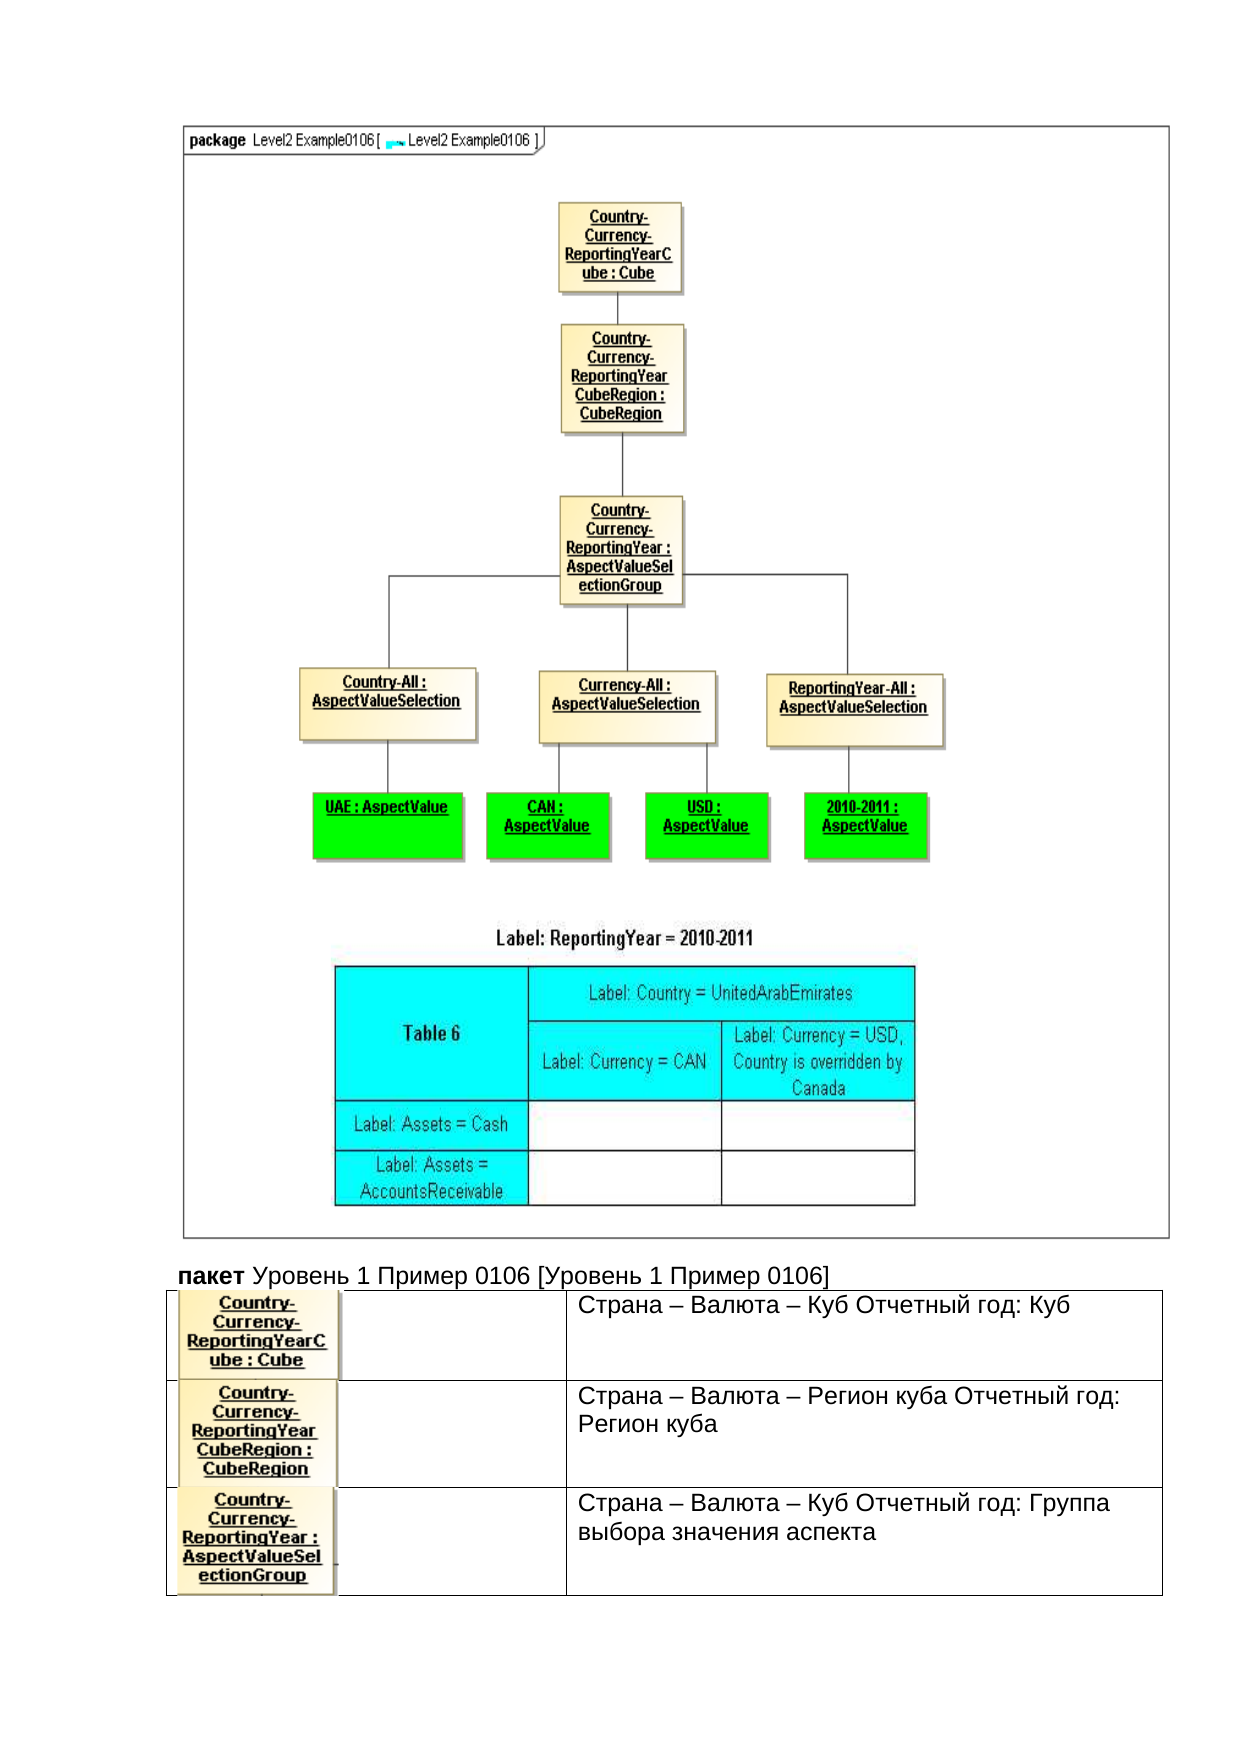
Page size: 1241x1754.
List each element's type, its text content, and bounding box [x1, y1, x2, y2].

table_cell [339, 1381, 566, 1487]
table_cell [167, 1381, 177, 1487]
text пакет Уровень 1 Пример 0106 [Уровень 1 Пример 0106] [177, 1261, 1152, 1289]
table_cell Страна – Валюта – Куб Отчетный год: Группа выбора значения аспекта [567, 1488, 1162, 1595]
table_cell [167, 1488, 177, 1595]
table_header [167, 1291, 177, 1380]
picture [177, 118, 1187, 1261]
table_header Страна – Валюта – Куб Отчетный год: Куб [567, 1291, 1162, 1380]
table_cell [339, 1488, 566, 1595]
table_cell Страна – Валюта – Регион куба Отчетный год: Регион куба [567, 1381, 1162, 1487]
table_header [345, 1291, 566, 1380]
